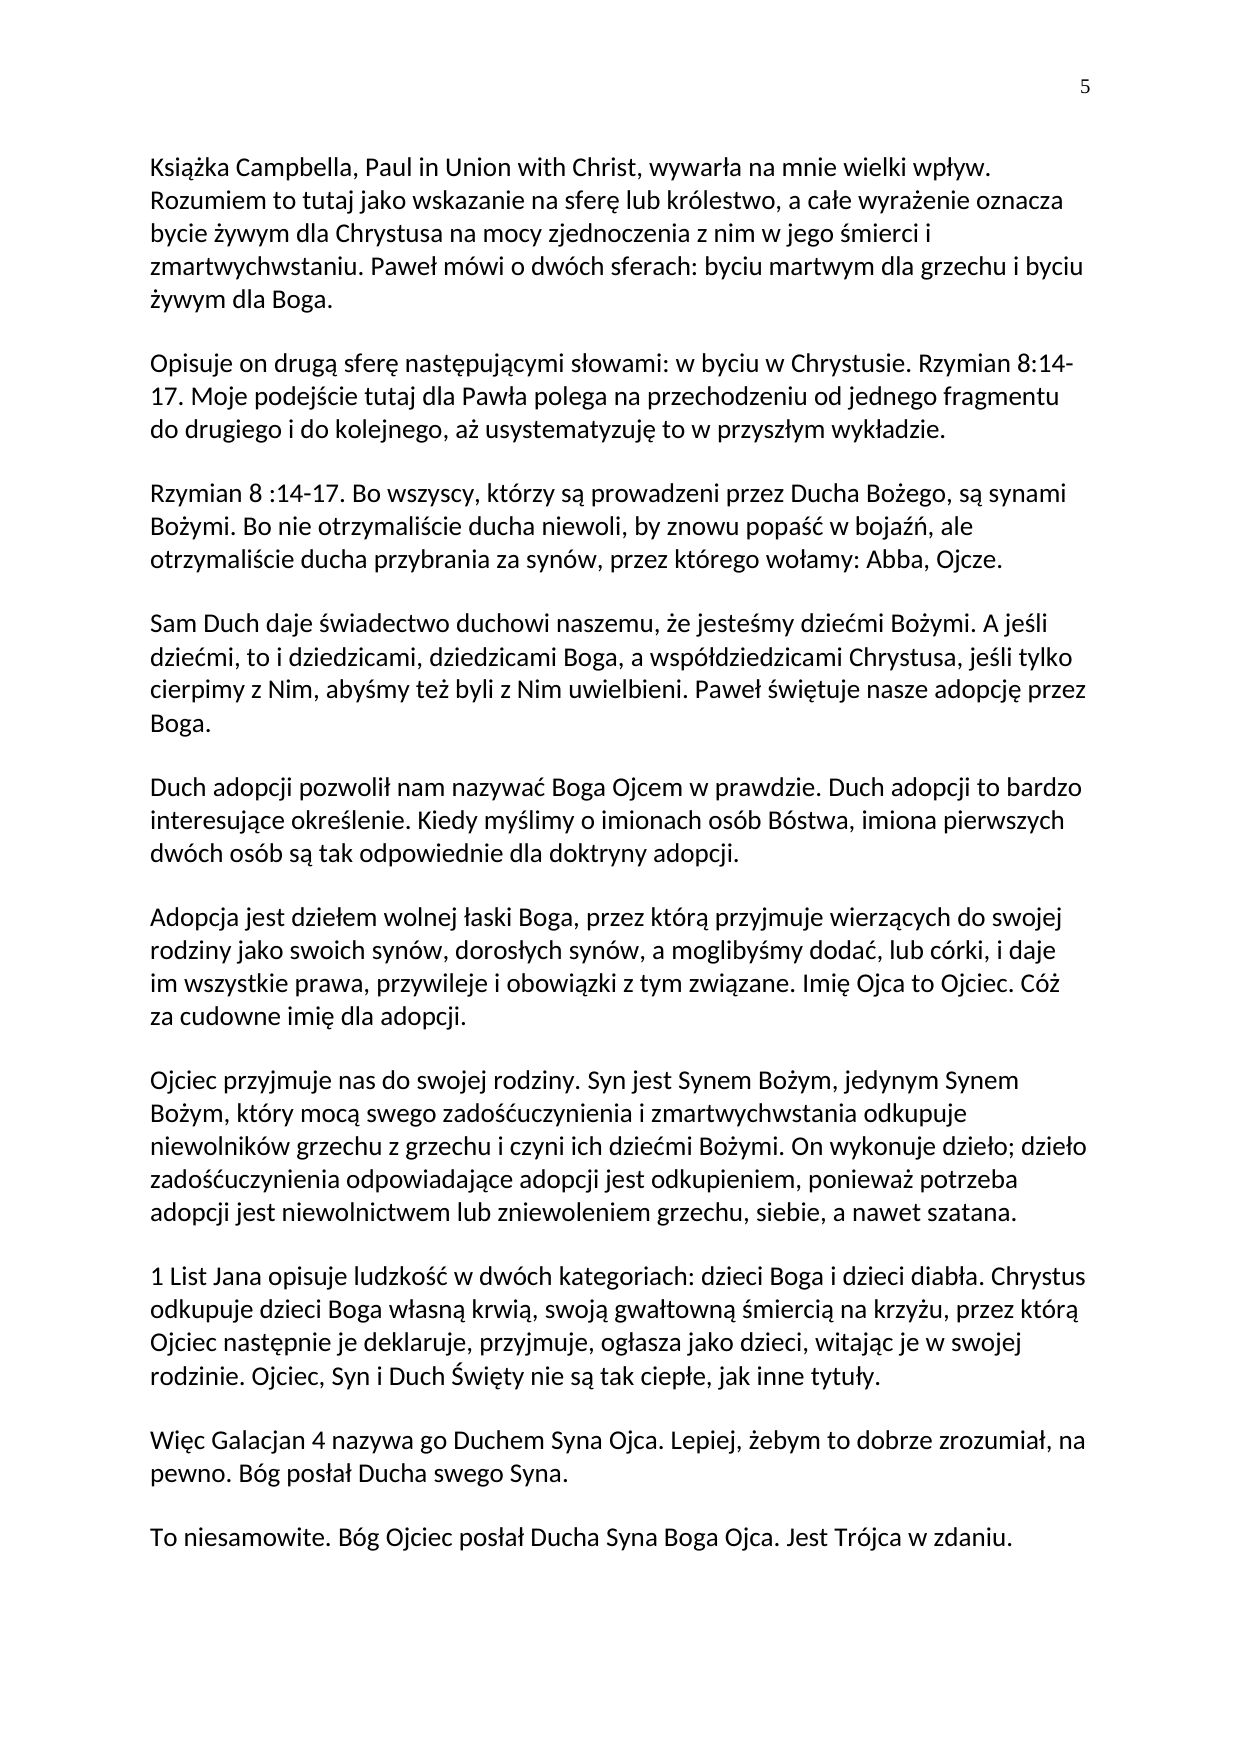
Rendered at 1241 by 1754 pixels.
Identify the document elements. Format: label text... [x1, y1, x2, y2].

text Rzymian 8 :14-17. Bo wszyscy, którzy są prowadzeni przez Ducha Bożego, są synami Bożymi. Bo nie otrzymaliście ducha niewoli, by znowu popaść w bojaźń, ale otrzymaliście ducha przybrania za synów, przez którego wołamy: Abba, Ojcze. [150, 476, 1090, 576]
text Adopcja jest dziełem wolnej łaski Boga, przez którą przyjmuje wierzących do swojej rodziny jako swoich synów, dorosłych synów, a moglibyśmy dodać, lub córki, i daje im wszystkie prawa, przywileje i obowiązki z tym związane. Imię Ojca to Ojciec. Cóż za cudowne imię dla adopcji. [150, 900, 1090, 1032]
text Sam Duch daje świadectwo duchowi naszemu, że jesteśmy dziećmi Bożymi. A jeśli dziećmi, to i dziedzicami, dziedzicami Boga, a współdziedzicami Chrystusa, jeśli tylko cierpimy z Nim, abyśmy też byli z Nim uwielbieni. Paweł świętuje nasze adopcję przez Boga. [150, 607, 1090, 739]
text Ojciec przyjmuje nas do swojej rodziny. Syn jest Synem Bożym, jedynym Synem Bożym, który mocą swego zadośćuczynienia i zmartwychwstania odkupuje niewolników grzechu z grzechu i czyni ich dziećmi Bożymi. On wykonuje dzieło; dzieło zadośćuczynienia odpowiadające adopcji jest odkupieniem, ponieważ potrzeba adopcji jest niewolnictwem lub zniewoleniem grzechu, siebie, a nawet szatana. [150, 1063, 1090, 1228]
text To niesamowite. Bóg Ojciec posłał Ducha Syna Boga Ojca. Jest Trójca w zdaniu. [150, 1520, 1090, 1553]
text 1 List Jana opisuje ludzkość w dwóch kategoriach: dzieci Boga i dzieci diabła. Chrystus odkupuje dzieci Boga własną krwią, swoją gwałtowną śmiercią na krzyżu, przez którą Ojciec następnie je deklaruje, przyjmuje, ogłasza jako dzieci, witając je w swojej rodzinie. Ojciec, Syn i Duch Święty nie są tak ciepłe, jak inne tytuły. [150, 1259, 1090, 1392]
text Duch adopcji pozwolił nam nazywać Boga Ojcem w prawdzie. Duch adopcji to bardzo interesujące określenie. Kiedy myślimy o imionach osób Bóstwa, imiona pierwszych dwóch osób są tak odpowiednie dla doktryny adopcji. [150, 770, 1090, 869]
text Więc Galacjan 4 nazywa go Duchem Syna Ojca. Lepiej, żebym to dobrze zrozumiał, na pewno. Bóg posłał Ducha swego Syna. [150, 1423, 1090, 1489]
text Książka Campbella, Paul in Union with Christ, wywarła na mnie wielki wpływ. Rozumiem to tutaj jako wskazanie na sferę lub królestwo, a całe wyrażenie oznacza bycie żywym dla Chrystusa na mocy zjednoczenia z nim w jego śmierci i zmartwychwstaniu. Paweł mówi o dwóch sferach: byciu martwym dla grzechu i byciu żywym dla Boga. [150, 150, 1090, 315]
text Opisuje on drugą sferę następującymi słowami: w byciu w Chrystusie. Rzymian 8:14-17. Moje podejście tutaj dla Pawła polega na przechodzeniu od jednego fragmentu do drugiego i do kolejnego, aż usystematyzuję to w przyszłym wykładzie. [150, 346, 1090, 445]
